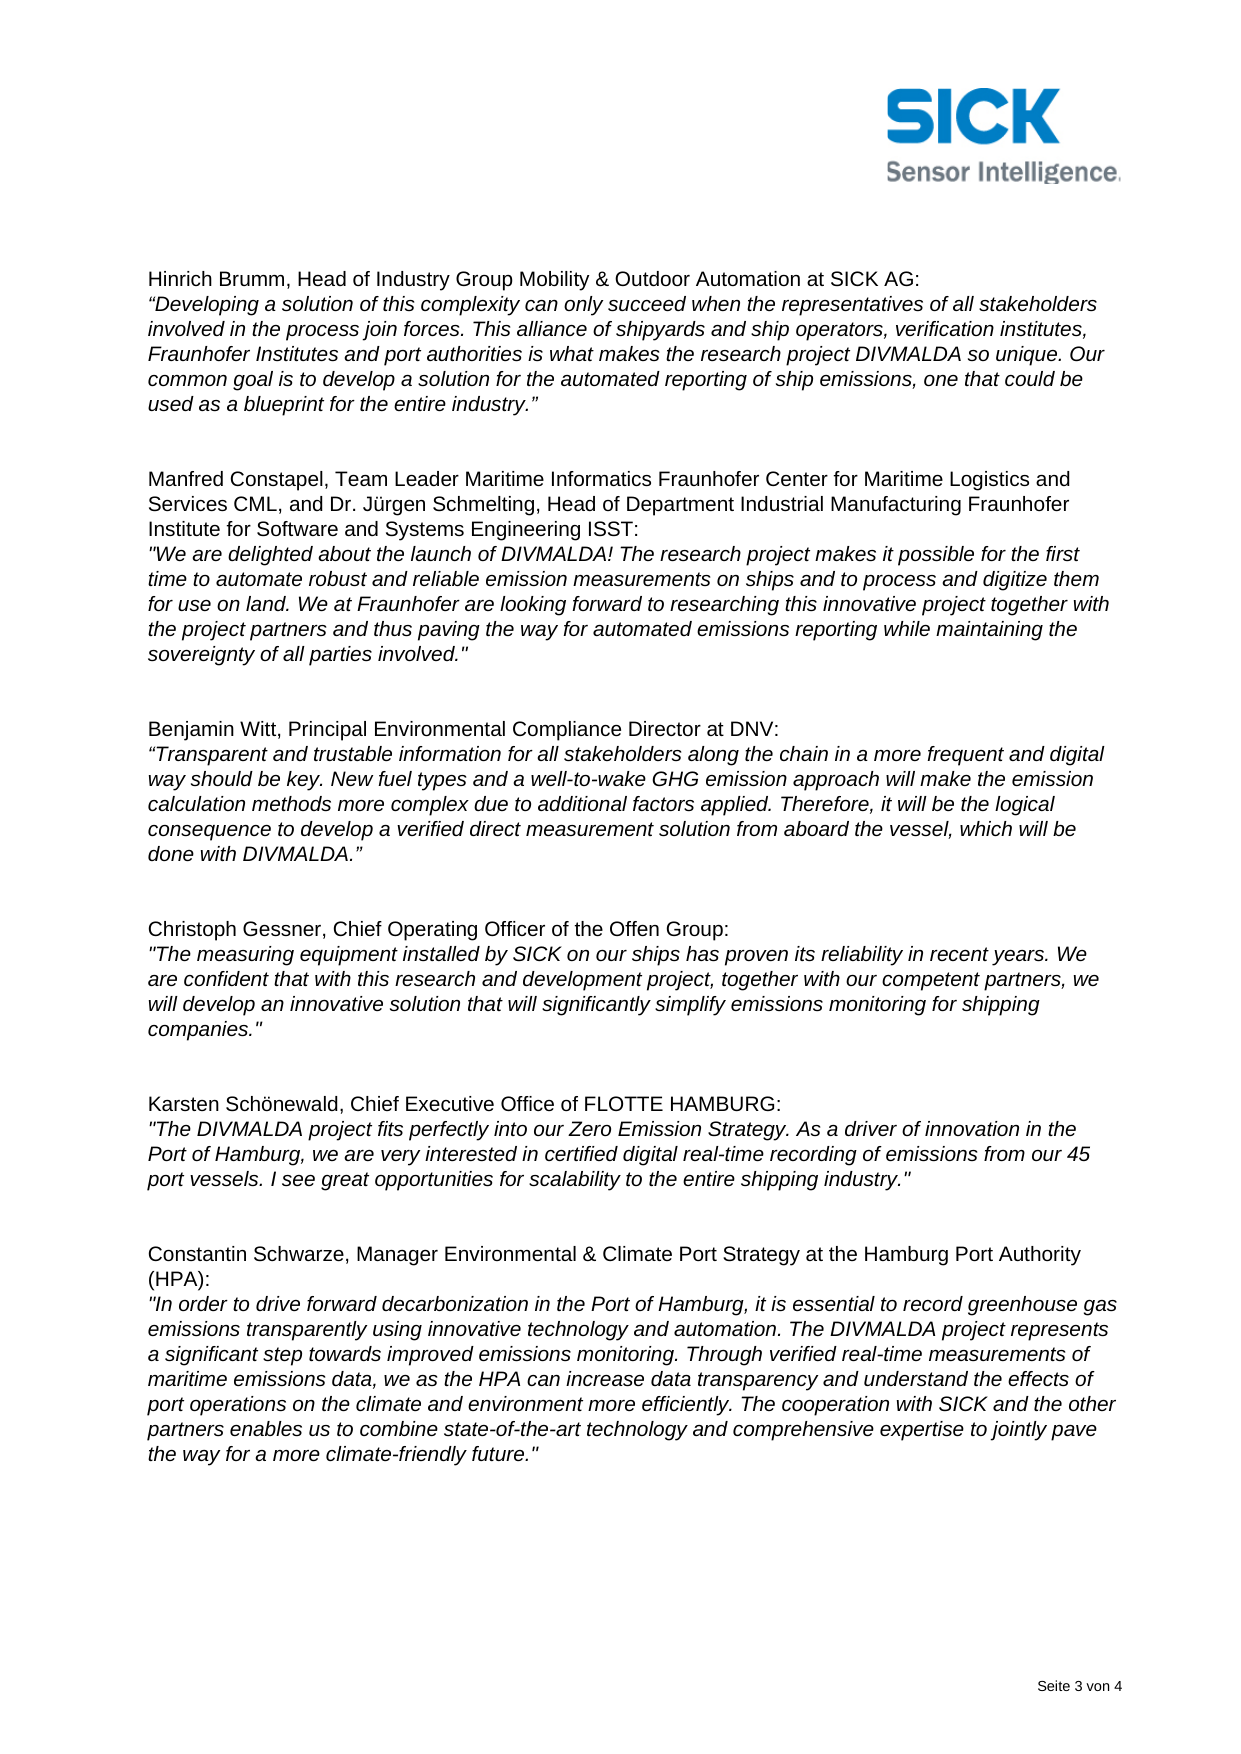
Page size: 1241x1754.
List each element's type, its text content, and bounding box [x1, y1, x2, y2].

text Christoph Gessner, Chief Operating Officer of the Offen Group: [148, 916, 1122, 941]
text Constantin Schwarze, Manager Environmental & Climate Port Strategy at the Hamburg Port Authority (HPA): [148, 1241, 1122, 1291]
text “Transparent and trustable information for all stakeholders along the chain in a more frequent and digital way should be key. New fuel types and a well-to-wake GHG emission approach will make the emission calculation methods more complex due to additional factors applied. Therefore, it will be the logical consequence to develop a verified direct measurement solution from aboard the vessel, which will be done with DIVMALDA.” [148, 741, 1122, 866]
text "In order to drive forward decarbonization in the Port of Hamburg, it is essential to record greenhouse gas emissions transparently using innovative technology and automation. The DIVMALDA project represents a significant step towards improved emissions monitoring. Through verified real-time measurements of maritime emissions data, we as the HPA can increase data transparency and understand the effects of port operations on the climate and environment more efficiently. The cooperation with SICK and the other partners enables us to combine state-of-the-art technology and comprehensive expertise to jointly pave the way for a more climate-friendly future." [148, 1291, 1122, 1466]
text Manfred Constapel, Team Leader Maritime Informatics Fraunhofer Center for Maritime Logistics and Services CML, and Dr. Jürgen Schmelting, Head of Department Industrial Manufacturing Fraunhofer Institute for Software and Systems Engineering ISST: "We are delighted about the launch of DIVMALDA! The research project makes it possible for the first time to automate robust and reliable emission measurements on ships and to process and digitize them for use on land. We at Fraunhofer are looking forward to researching this innovative project together with the project partners and thus paving the way for automated emissions reporting while maintaining the sovereignty of all parties involved." [148, 466, 1122, 666]
text "The DIVMALDA project fits perfectly into our Zero Emission Strategy. As a driver of innovation in the Port of Hamburg, we are very interested in certified digital real-time recording of emissions from our 45 port vessels. I see great opportunities for scalability to the entire shipping industry." [148, 1116, 1122, 1191]
text Benjamin Witt, Principal Environmental Compliance Director at DNV: [148, 716, 1122, 741]
text "The measuring equipment installed by SICK on our ships has proven its reliability in recent years. We are confident that with this research and development project, together with our competent partners, we will develop an innovative solution that will significantly simplify emissions monitoring for shipping companies." [148, 941, 1122, 1041]
text “Developing a solution of this complexity can only succeed when the representatives of all stakeholders involved in the process join forces. This alliance of shipyards and ship operators, verification institutes, Fraunhofer Institutes and port authorities is what makes the research project DIVMALDA so unique. Our common goal is to develop a solution for the automated reporting of ship emissions, one that could be used as a blueprint for the entire industry.” [148, 291, 1122, 416]
text Karsten Schönewald, Chief Executive Office of FLOTTE HAMBURG: [148, 1066, 1122, 1116]
picture [886, 88, 1120, 183]
text Hinrich Brumm, Head of Industry Group Mobility & Outdoor Automation at SICK AG: [148, 266, 1122, 291]
